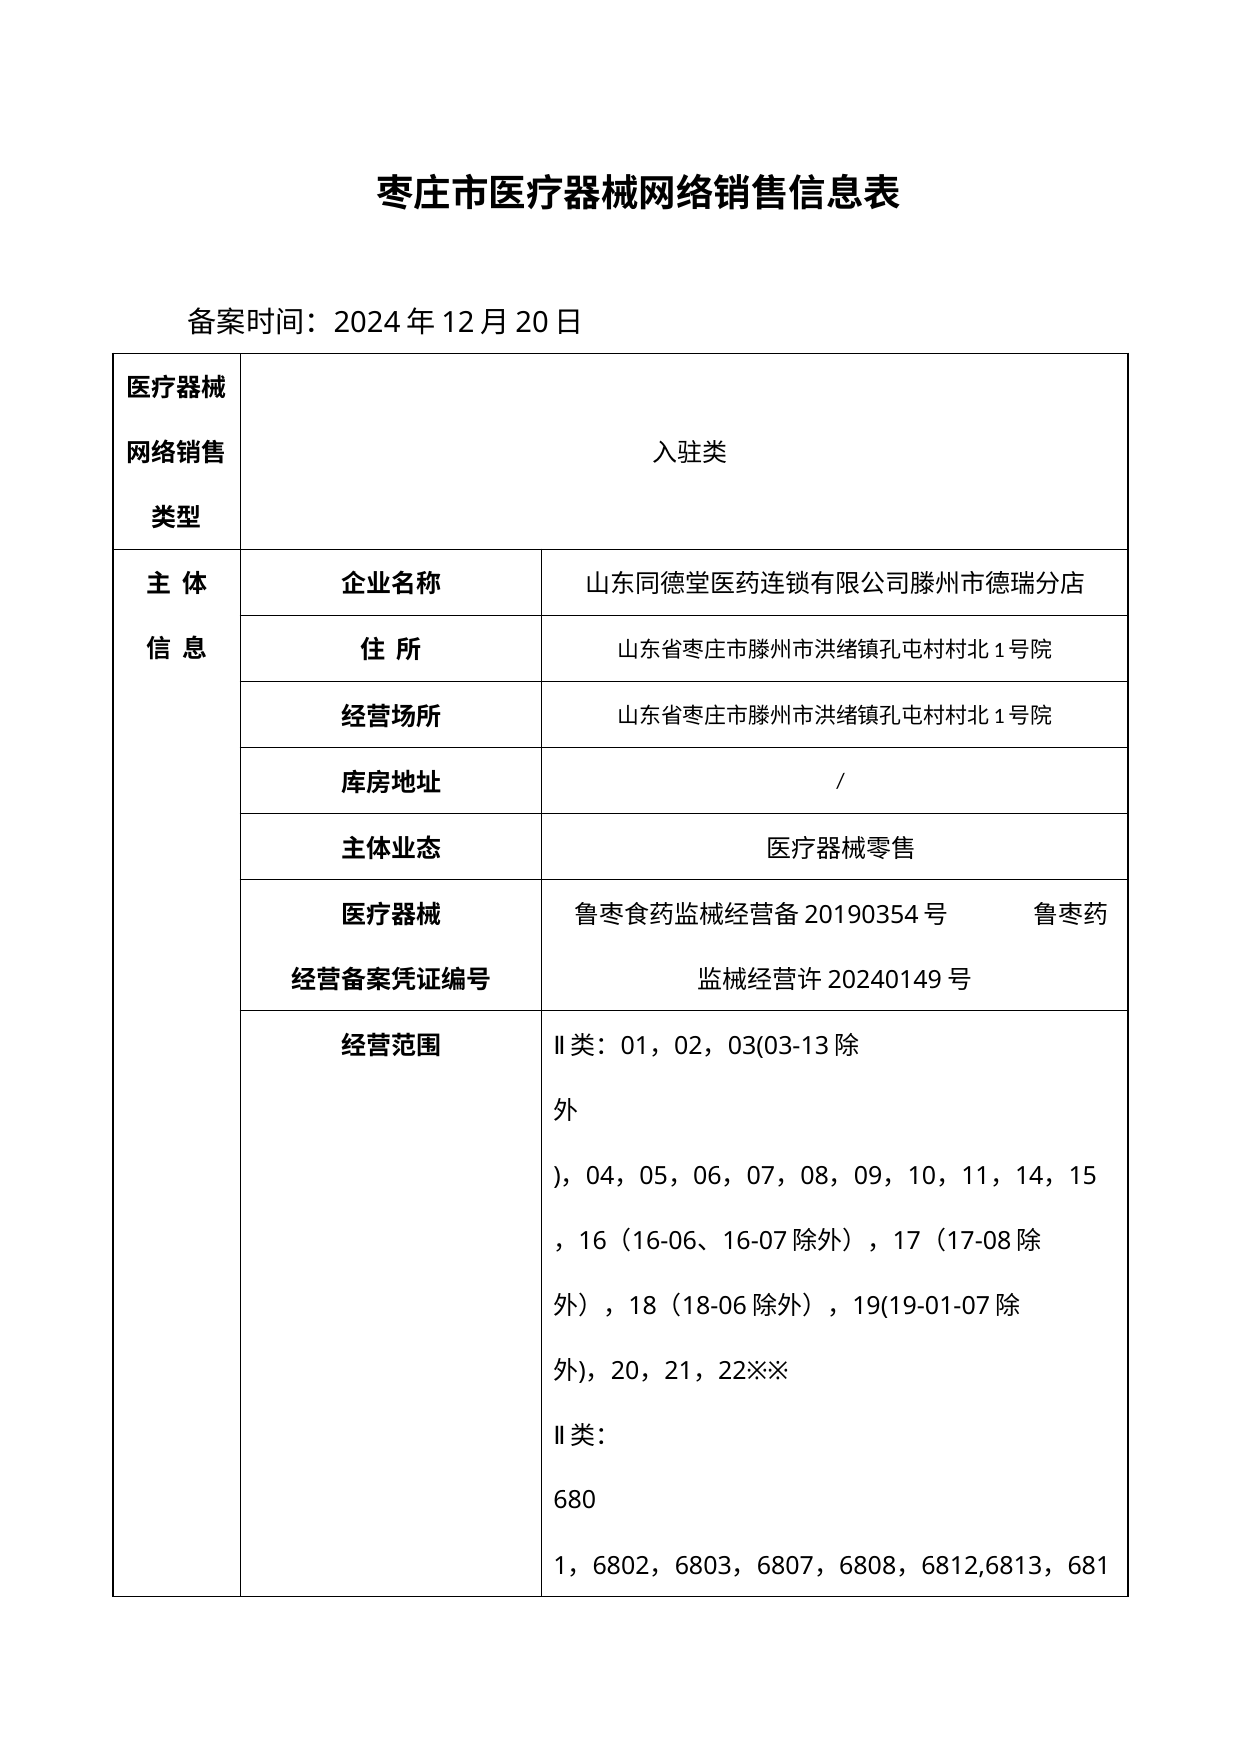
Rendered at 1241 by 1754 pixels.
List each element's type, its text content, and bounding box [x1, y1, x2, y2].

table_cell 库房地址 [241, 748, 541, 813]
table_cell 主 体 信 息 [114, 550, 240, 1596]
table_cell / [542, 748, 1127, 813]
table_cell 医疗器械零售 [542, 814, 1127, 879]
table_cell 山东省枣庄市滕州市洪绪镇孔屯村村北1号院 [542, 682, 1127, 747]
table_cell 主体业态 [241, 814, 541, 879]
text 枣庄市医疗器械网络销售信息表 [187, 157, 1053, 222]
table_cell 企业名称 [241, 550, 541, 614]
table_cell 住 所 [241, 616, 541, 681]
table_cell 经营范围 [241, 1011, 541, 1596]
table_cell 山东同德堂医药连锁有限公司滕州市德瑞分店 [542, 550, 1127, 614]
table_header 医疗器械 网络销售类型 [114, 354, 240, 548]
table_header 入驻类 [241, 354, 1127, 548]
table_cell 经营场所 [241, 682, 541, 747]
table_cell 医疗器械 经营备案凭证编号 [241, 880, 541, 1010]
table_cell 鲁枣食药监械经营备20190354号 鲁枣药监械经营许20240149号 [542, 880, 1127, 1010]
table_cell 山东省枣庄市滕州市洪绪镇孔屯村村北1号院 [542, 616, 1127, 681]
text 备案时间：2024年12月20日 [187, 287, 1053, 352]
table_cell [542, 1011, 1127, 1596]
